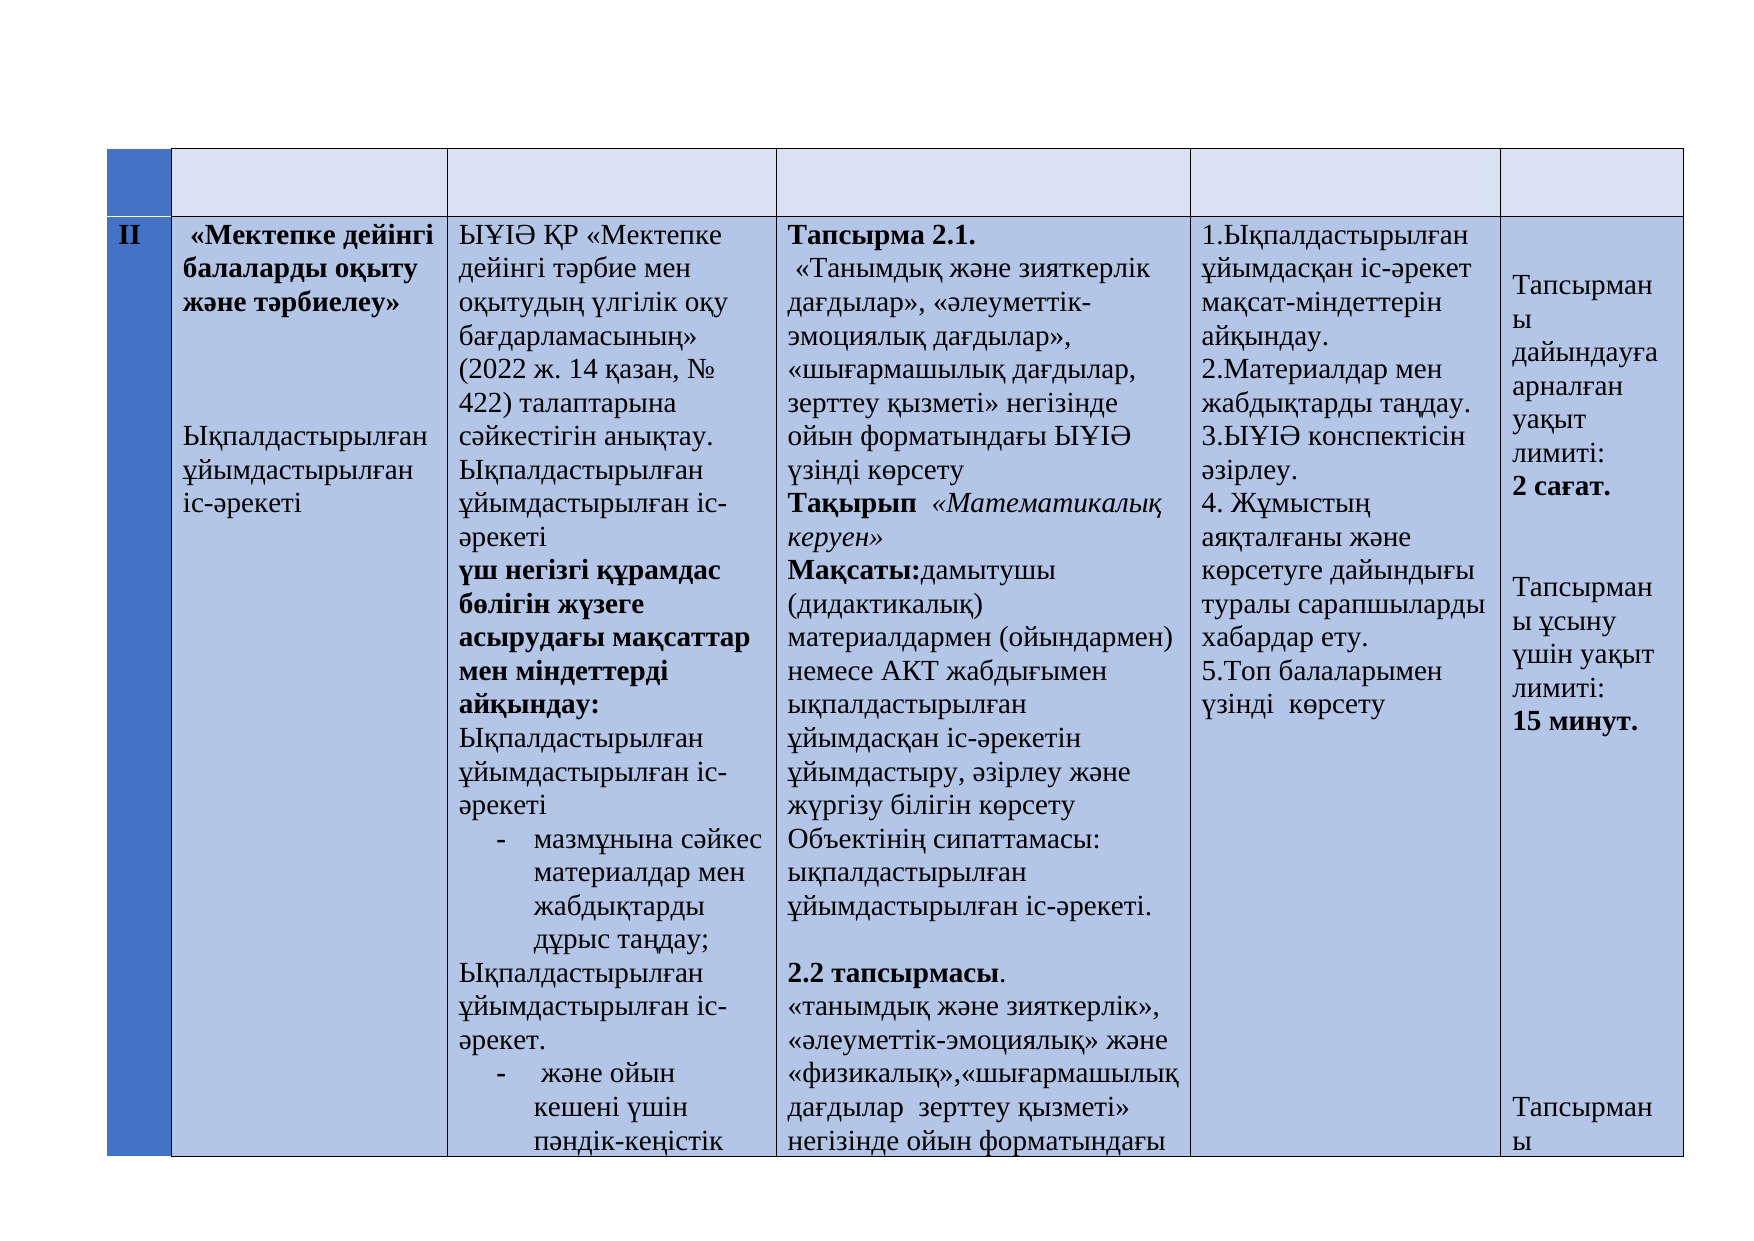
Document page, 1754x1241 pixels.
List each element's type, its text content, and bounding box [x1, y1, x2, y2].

table_cell [1191, 149, 1500, 216]
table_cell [448, 149, 776, 216]
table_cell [1501, 149, 1683, 216]
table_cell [1191, 217, 1500, 1156]
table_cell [1501, 217, 1683, 1156]
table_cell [172, 149, 447, 216]
table_cell [777, 149, 1190, 216]
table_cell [777, 217, 1190, 1156]
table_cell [448, 217, 776, 1156]
table_cell І [107, 149, 171, 216]
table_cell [172, 217, 447, 1156]
table_cell ІІ [107, 217, 171, 1156]
